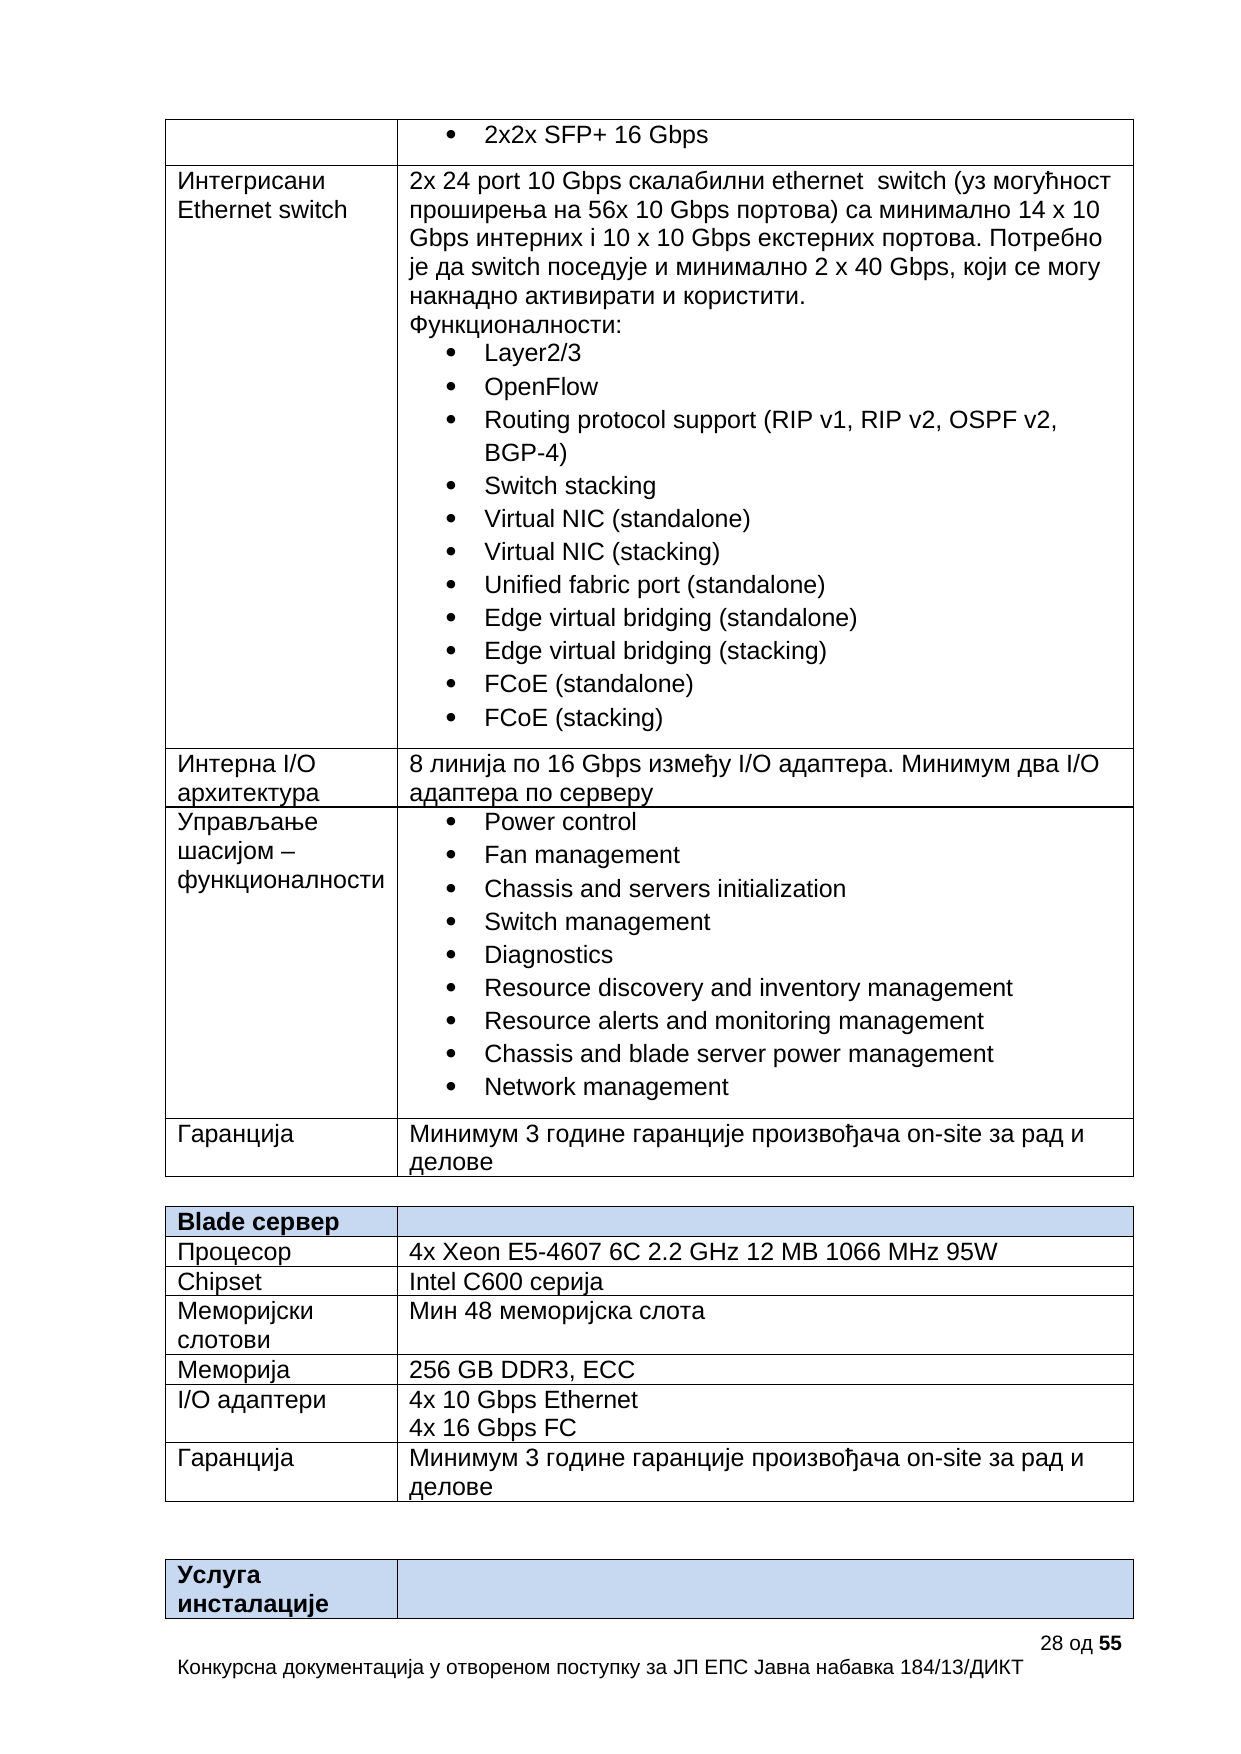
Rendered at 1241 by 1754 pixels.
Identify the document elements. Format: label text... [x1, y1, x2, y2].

table_cell Минимум 3 године гаранције произвођача on-site за рад и делове [398, 1119, 1133, 1176]
table_cell 4x Xeon E5-4607 6C 2.2 GHz 12 MB 1066 MHz 95W [398, 1237, 1133, 1266]
table_cell Мин 48 меморијска слота [398, 1296, 1133, 1354]
table_cell Интегрисани Ethernet switch [166, 166, 397, 748]
table_cell Intel C600 серија [398, 1267, 1133, 1295]
table_cell Процесор [166, 1237, 397, 1266]
table_cell Chipset [166, 1267, 397, 1295]
table_header [398, 1560, 1133, 1618]
table_cell I/O адаптери [166, 1385, 397, 1442]
table_cell Меморија [166, 1355, 397, 1384]
table_cell Power control Fan management Chassis and servers initialization Switch management Diagnostics Resource discovery and inventory management Resource alerts and monitoring management Chassis and blade server power management Network management [398, 808, 1133, 1118]
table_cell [398, 120, 1133, 165]
table_cell 256 GB DDR3, ECC [398, 1355, 1133, 1384]
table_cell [166, 120, 397, 165]
table_header [398, 1207, 1133, 1236]
table_cell Гаранција [166, 1443, 397, 1501]
table_cell Управљање шасијом – функционалности [166, 808, 397, 1118]
table_cell Минимум 3 године гаранције произвођача on-site за рад и делове [398, 1443, 1133, 1501]
table_header Услуга инсталације [166, 1560, 397, 1618]
table_cell Гаранција [166, 1119, 397, 1176]
table_cell 8 линија по 16 Gbps између I/O адаптера. Минимум два I/O адаптера по серверу [398, 749, 1133, 806]
table_cell Интерна I/O архитектура [166, 749, 397, 806]
table_cell Меморијски слотови [166, 1296, 397, 1354]
table_header Blade сервер [166, 1207, 397, 1236]
table_cell 4x 10 Gbps Ethernet 4x 16 Gbps FC [398, 1385, 1133, 1442]
table_cell 2x 24 port 10 Gbps скалабилни ethernet switch (уз могућност проширења на 56x 10 Gbps портова) са минимално 14 x 10 Gbps интерних i 10 x 10 Gbps екстерних портова. Потребно је да switch поседује и минимално 2 x 40 Gbps, који се могу накнадно активирати и користити. Функционалности: Layer2/3 OpenFlow Routing protocol support (RIP v1, RIP v2, OSPF v2, BGP-4) Switch stacking Virtual NIC (standalone) Virtual NIC (stacking) Unified fabric port (standalone) Edge virtual bridging (standalone) Edge virtual bridging (stacking) FCoE (standalone) FCoE (stacking) [398, 166, 1133, 748]
